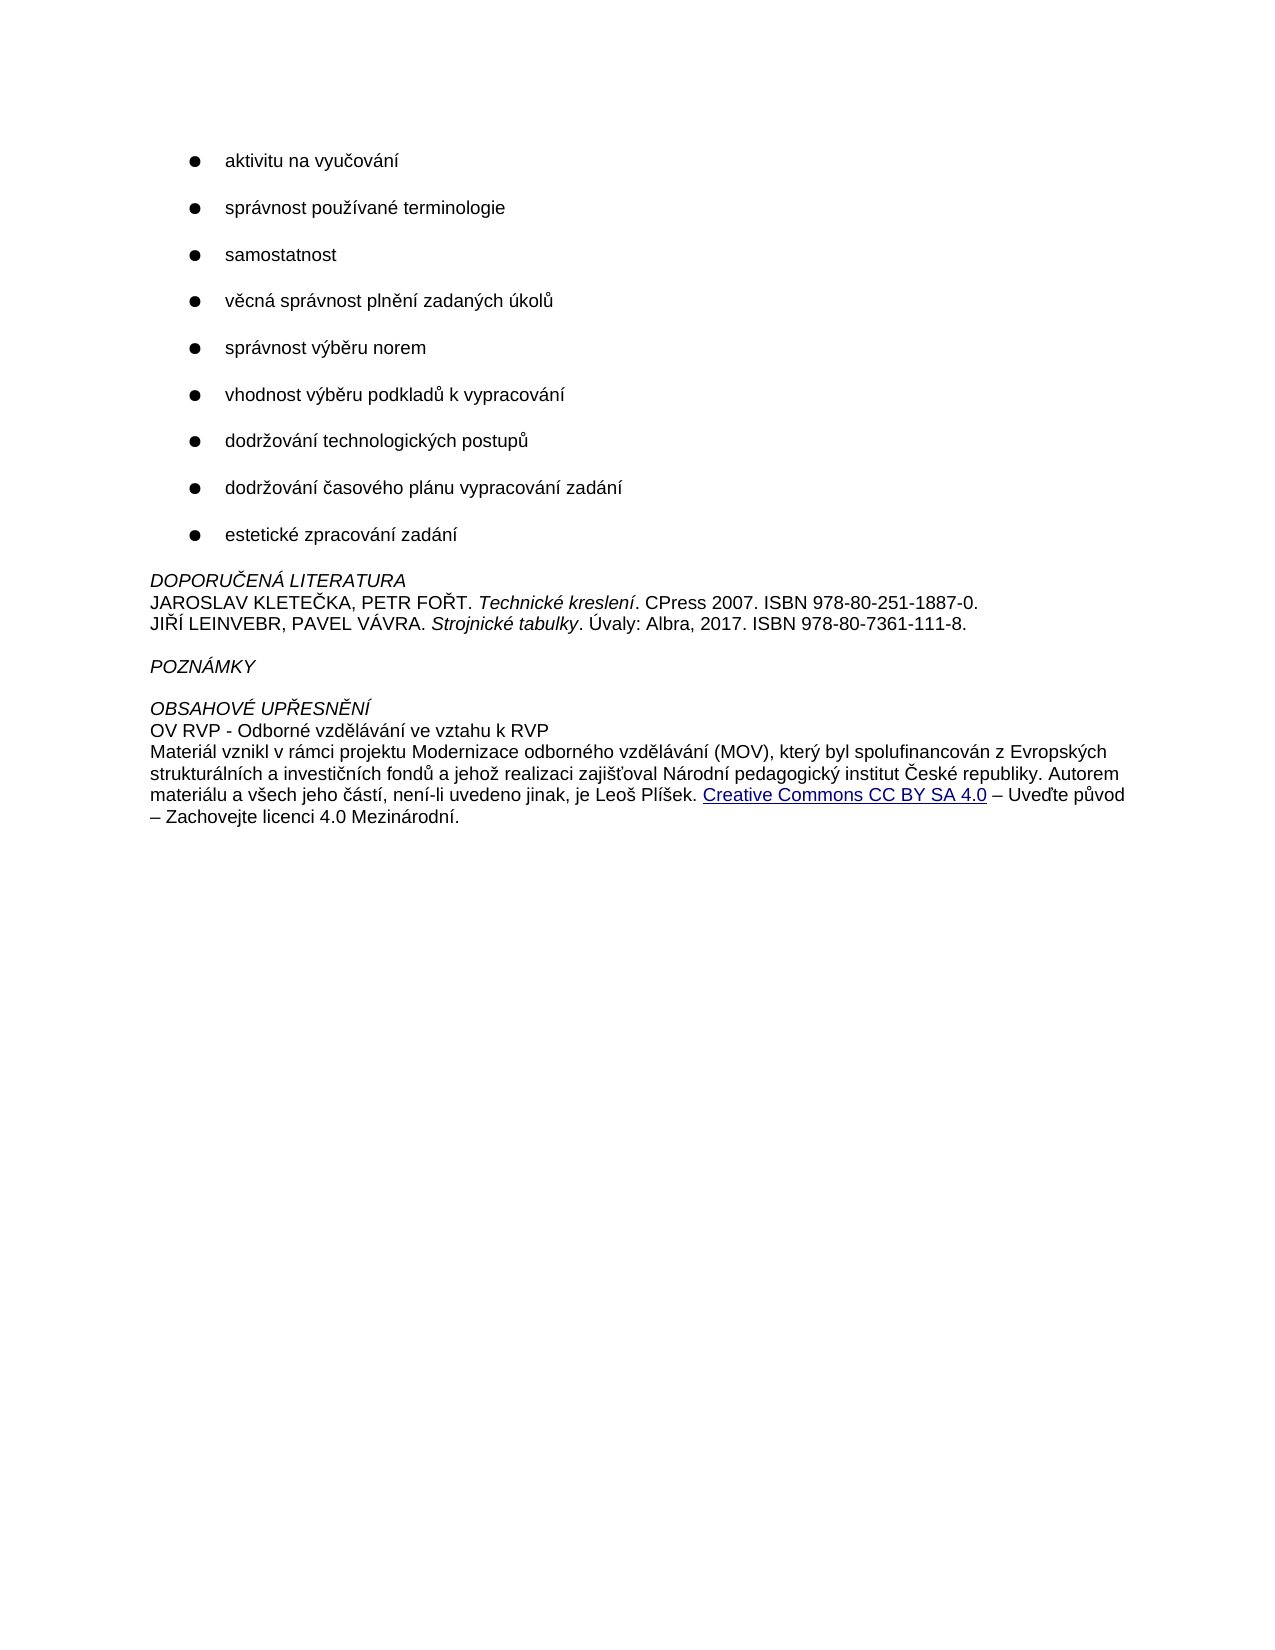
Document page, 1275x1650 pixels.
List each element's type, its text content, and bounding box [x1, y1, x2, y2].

list správnost výběru norem [187, 337, 1125, 358]
list dodržování časového plánu vypracování zadání [187, 477, 1125, 498]
text OV RVP - Odborné vzdělávání ve vztahu k RVP [150, 719, 1125, 741]
list samostatnost [187, 243, 1125, 265]
subtitle Obsahové upřesnění [150, 698, 1125, 719]
list estetické zpracování zadání [187, 523, 1125, 545]
subtitle Doporučená literatura [150, 570, 1125, 592]
text JIŘÍ LEINVEBR, PAVEL VÁVRA. Strojnické tabulky. Úvaly: Albra, 2017. ISBN 978-80-7361-111-8. [150, 613, 1125, 635]
text Materiál vznikl v rámci projektu Modernizace odborného vzdělávání (MOV), který byl spolufinancován z Evropských strukturálních a investičních fondů a jehož realizaci zajišťoval Národní pedagogický institut České republiky. Autorem materiálu a všech jeho částí, není-li uvedeno jinak, je Leoš Plíšek. Creative Commons CC BY SA 4.0 – Uveďte původ – Zachovejte licenci 4.0 Mezinárodní. [150, 741, 1125, 827]
list věcná správnost plnění zadaných úkolů [187, 290, 1125, 312]
subtitle Poznámky [150, 656, 1125, 677]
text JAROSLAV KLETEČKA, PETR FOŘT. Technické kreslení. CPress 2007. ISBN 978-80-251-1887-0. [150, 592, 1125, 613]
list vhodnost výběru podkladů k vypracování [187, 383, 1125, 405]
list aktivitu na vyučování [187, 150, 1125, 172]
list správnost používané terminologie [187, 197, 1125, 218]
list dodržování technologických postupů [187, 430, 1125, 452]
